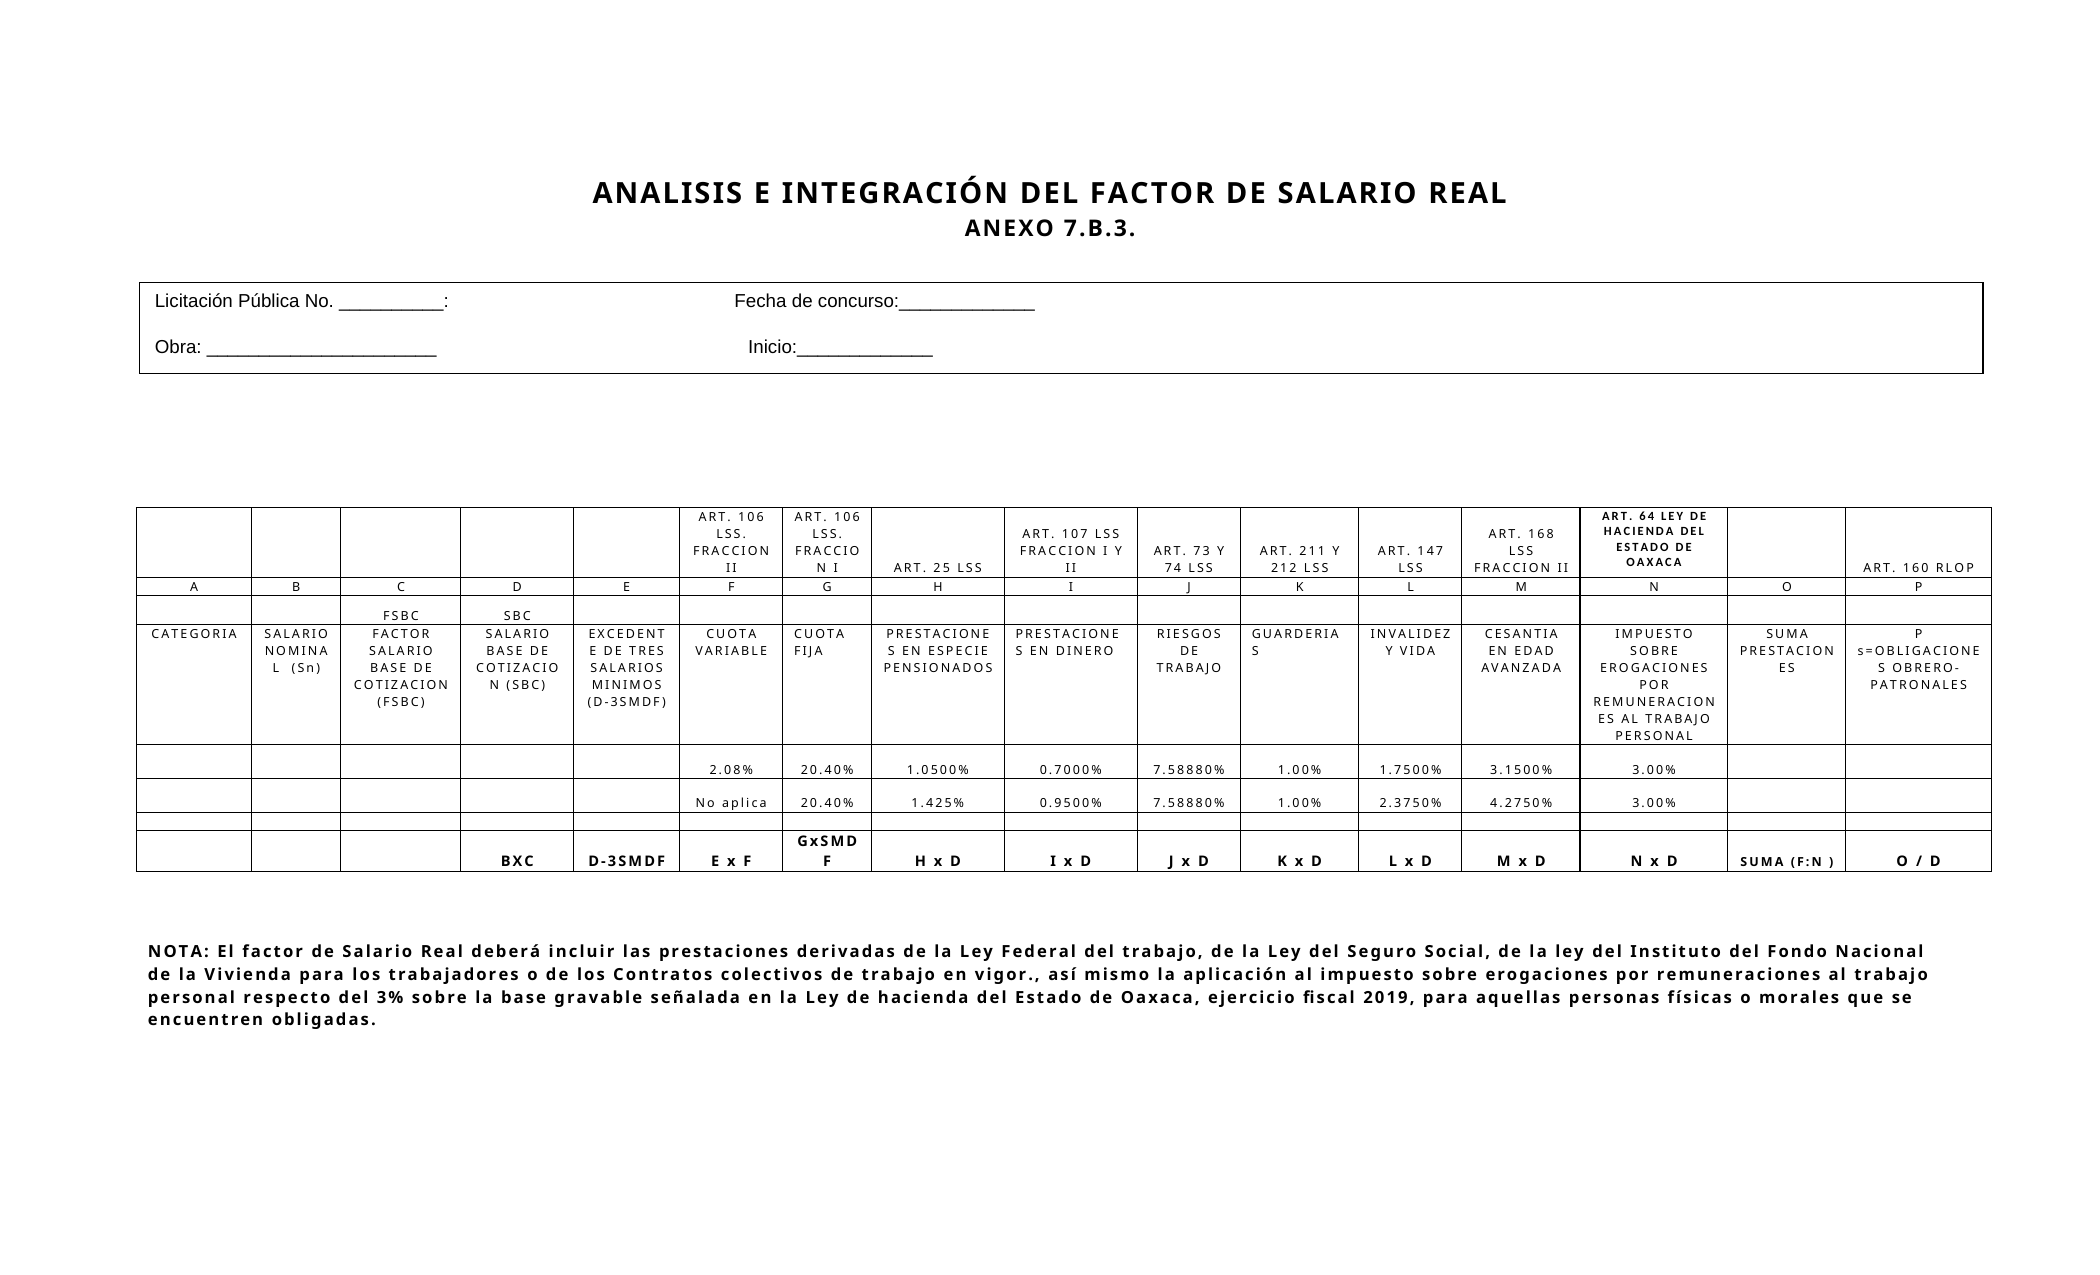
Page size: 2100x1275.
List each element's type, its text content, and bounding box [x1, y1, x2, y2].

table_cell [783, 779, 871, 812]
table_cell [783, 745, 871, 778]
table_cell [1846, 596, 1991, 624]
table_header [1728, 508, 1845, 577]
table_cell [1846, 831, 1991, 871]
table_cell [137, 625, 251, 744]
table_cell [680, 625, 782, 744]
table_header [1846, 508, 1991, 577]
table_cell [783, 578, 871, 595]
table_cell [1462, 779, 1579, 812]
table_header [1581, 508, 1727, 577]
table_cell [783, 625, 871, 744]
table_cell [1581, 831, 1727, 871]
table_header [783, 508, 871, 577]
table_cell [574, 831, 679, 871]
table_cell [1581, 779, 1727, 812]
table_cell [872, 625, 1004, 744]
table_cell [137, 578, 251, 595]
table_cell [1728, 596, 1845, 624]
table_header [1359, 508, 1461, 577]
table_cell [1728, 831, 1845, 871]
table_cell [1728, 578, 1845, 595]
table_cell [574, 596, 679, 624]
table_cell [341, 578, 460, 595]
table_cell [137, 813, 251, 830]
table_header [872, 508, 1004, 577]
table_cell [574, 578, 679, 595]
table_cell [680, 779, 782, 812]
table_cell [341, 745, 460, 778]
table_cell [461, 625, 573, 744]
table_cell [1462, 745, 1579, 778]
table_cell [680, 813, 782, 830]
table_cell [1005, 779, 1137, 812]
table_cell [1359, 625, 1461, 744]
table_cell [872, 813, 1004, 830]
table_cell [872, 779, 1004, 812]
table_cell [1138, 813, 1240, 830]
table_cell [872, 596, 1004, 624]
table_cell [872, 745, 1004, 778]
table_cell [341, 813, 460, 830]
text NOTA: El factor de Salario Real deberá incluir las prestaciones derivadas de la Ley Federal del trabajo, de la Ley del Seguro Social, de la ley del Instituto del Fondo Nacional de la Vivienda para los trabajadores o de los Contratos colectivos de trabajo en vigor., así mismo la aplicación al impuesto sobre erogaciones por remuneraciones al trabajo personal respecto del 3% sobre la base gravable señalada en la Ley de hacienda del Estado de Oaxaca, ejercicio fiscal 2019, para aquellas personas físicas o morales que se encuentren obligadas. [148, 940, 1952, 1031]
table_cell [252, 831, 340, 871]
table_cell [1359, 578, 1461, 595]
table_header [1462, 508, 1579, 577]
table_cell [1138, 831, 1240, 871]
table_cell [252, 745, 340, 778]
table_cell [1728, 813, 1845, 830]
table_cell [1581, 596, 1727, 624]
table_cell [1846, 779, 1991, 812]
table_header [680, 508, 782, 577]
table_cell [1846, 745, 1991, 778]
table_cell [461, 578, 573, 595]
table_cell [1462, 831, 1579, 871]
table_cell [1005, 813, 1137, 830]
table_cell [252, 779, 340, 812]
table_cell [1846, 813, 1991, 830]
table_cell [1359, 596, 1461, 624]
text ANEXO 7.B.3. [148, 212, 1952, 244]
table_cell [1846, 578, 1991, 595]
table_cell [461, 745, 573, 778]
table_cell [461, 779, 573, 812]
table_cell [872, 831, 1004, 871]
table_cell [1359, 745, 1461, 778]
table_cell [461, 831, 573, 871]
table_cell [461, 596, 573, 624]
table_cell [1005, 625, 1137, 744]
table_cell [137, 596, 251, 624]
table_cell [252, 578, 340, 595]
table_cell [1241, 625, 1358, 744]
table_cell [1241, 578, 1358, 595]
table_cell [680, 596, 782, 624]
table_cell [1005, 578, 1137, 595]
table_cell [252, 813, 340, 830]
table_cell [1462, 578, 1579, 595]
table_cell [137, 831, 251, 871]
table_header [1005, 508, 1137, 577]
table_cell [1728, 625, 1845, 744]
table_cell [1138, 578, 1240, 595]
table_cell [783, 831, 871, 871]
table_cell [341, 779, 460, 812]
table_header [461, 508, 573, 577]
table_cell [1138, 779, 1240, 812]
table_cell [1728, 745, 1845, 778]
text ANALISIS E INTEGRACIÓN DEL FACTOR DE SALARIO REAL [148, 173, 1952, 212]
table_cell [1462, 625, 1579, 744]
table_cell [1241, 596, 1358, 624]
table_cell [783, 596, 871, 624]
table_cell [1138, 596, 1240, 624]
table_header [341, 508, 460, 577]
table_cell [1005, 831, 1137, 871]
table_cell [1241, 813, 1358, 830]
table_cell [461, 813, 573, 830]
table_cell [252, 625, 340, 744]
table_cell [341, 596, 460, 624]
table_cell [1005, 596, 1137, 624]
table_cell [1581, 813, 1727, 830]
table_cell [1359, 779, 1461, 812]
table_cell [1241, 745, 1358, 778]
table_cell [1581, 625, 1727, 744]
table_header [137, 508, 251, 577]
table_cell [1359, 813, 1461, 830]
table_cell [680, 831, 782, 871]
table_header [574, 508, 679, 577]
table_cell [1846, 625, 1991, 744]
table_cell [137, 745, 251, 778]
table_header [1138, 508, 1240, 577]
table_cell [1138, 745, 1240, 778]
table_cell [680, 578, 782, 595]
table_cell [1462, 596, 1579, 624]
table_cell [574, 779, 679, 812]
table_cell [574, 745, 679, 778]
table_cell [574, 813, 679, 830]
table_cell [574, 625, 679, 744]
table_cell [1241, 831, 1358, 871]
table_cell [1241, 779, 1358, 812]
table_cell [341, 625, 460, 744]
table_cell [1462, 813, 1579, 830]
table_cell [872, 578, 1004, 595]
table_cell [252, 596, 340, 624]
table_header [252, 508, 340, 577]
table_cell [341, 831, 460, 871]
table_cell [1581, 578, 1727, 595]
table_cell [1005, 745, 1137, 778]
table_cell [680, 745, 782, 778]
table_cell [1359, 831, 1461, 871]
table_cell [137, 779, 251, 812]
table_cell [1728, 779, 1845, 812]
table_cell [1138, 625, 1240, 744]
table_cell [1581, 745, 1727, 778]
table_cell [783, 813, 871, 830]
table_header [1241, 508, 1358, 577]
